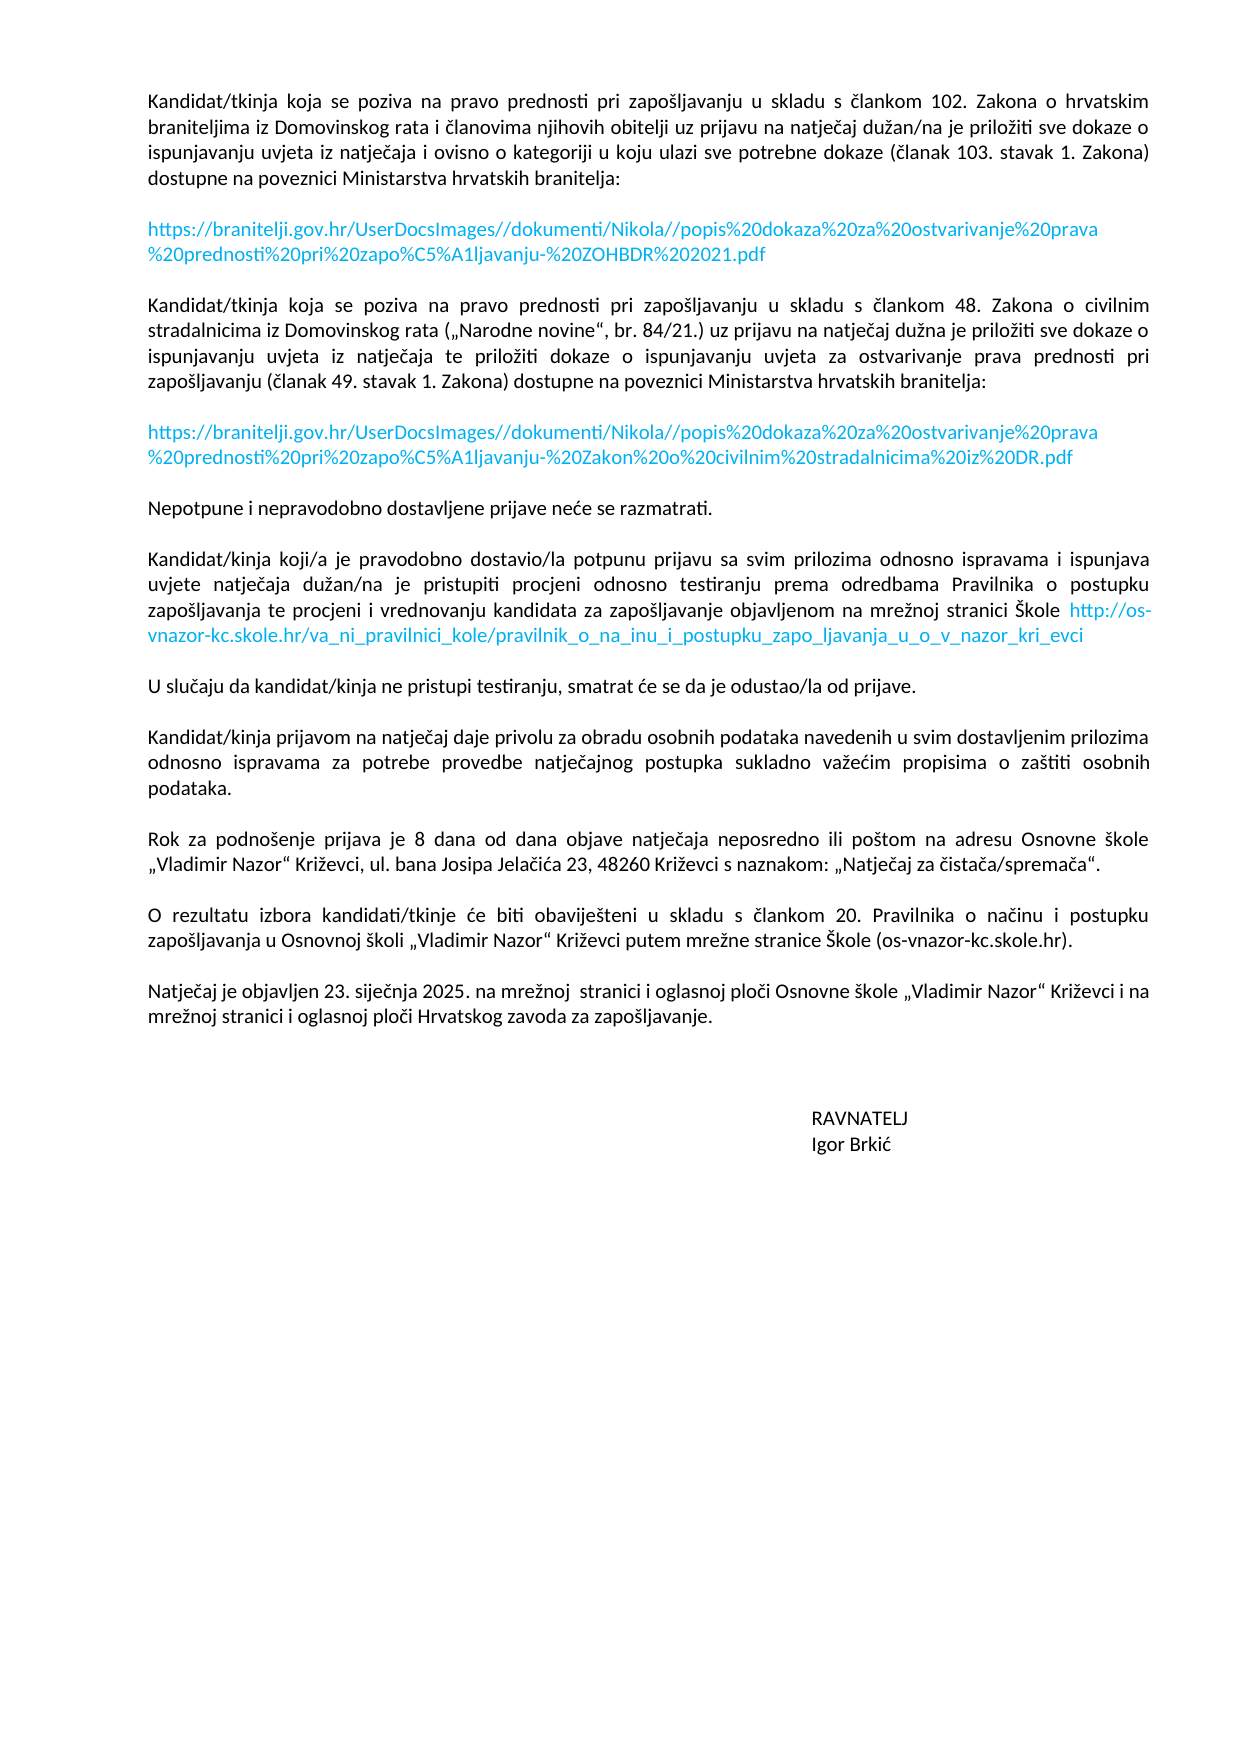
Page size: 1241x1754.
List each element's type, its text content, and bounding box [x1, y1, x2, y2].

text https://branitelji.gov.hr/UserDocsImages//dokumenti/Nikola//popis%20dokaza%20za%20ostvarivanje%20prava%20prednosti%20pri%20zapo%C5%A1ljavanju-%20Zakon%20o%20civilnim%20stradalnicima%20iz%20DR.pdf [148, 419, 1152, 470]
text Kandidat/tkinja koja se poziva na pravo prednosti pri zapošljavanju u skladu s člankom 48. Zakona o civilnim stradalnicima iz Domovinskog rata („Narodne novine“, br. 84/21.) uz prijavu na natječaj dužna je priložiti sve dokaze o ispunjavanju uvjeta iz natječaja te priložiti dokaze o ispunjavanju uvjeta za ostvarivanje prava prednosti pri zapošljavanju (članak 49. stavak 1. Zakona) dostupne na poveznici Ministarstva hrvatskih branitelja: [148, 292, 1152, 394]
text RAVNATELJ [738, 1105, 1152, 1131]
text https://branitelji.gov.hr/UserDocsImages//dokumenti/Nikola//popis%20dokaza%20za%20ostvarivanje%20prava%20prednosti%20pri%20zapo%C5%A1ljavanju-%20ZOHBDR%202021.pdf [148, 216, 1152, 267]
text Igor Brkić [811, 1131, 1152, 1182]
text Kandidat/kinja prijavom na natječaj daje privolu za obradu osobnih podataka navedenih u svim dostavljenim prilozima odnosno ispravama za potrebe provedbe natječajnog postupka sukladno važećim propisima o zaštiti osobnih podataka. [148, 724, 1152, 800]
text Nepotpune i nepravodobno dostavljene prijave neće se razmatrati. [148, 495, 1152, 521]
text Kandidat/tkinja koja se poziva na pravo prednosti pri zapošljavanju u skladu s člankom 102. Zakona o hrvatskim braniteljima iz Domovinskog rata i članovima njihovih obitelji uz prijavu na natječaj dužan/na je priložiti sve dokaze o ispunjavanju uvjeta iz natječaja i ovisno o kategoriji u koju ulazi sve potrebne dokaze (članak 103. stavak 1. Zakona) dostupne na poveznici Ministarstva hrvatskih branitelja: [148, 89, 1152, 190]
text Kandidat/kinja koji/a je pravodobno dostavio/la potpunu prijavu sa svim prilozima odnosno ispravama i ispunjava uvjete natječaja dužan/na je pristupiti procjeni odnosno testiranju prema odredbama Pravilnika o postupku zapošljavanja te procjeni i vrednovanju kandidata za zapošljavanje objavljenom na mrežnoj stranici Škole http://os-vnazor-kc.skole.hr/va_ni_pravilnici_kole/pravilnik_o_na_inu_i_postupku_zapo_ljavanja_u_o_v_nazor_kri_evci [148, 546, 1152, 648]
text Natječaj je objavljen 23. siječnja 2025. na mrežnoj stranici i oglasnoj ploči Osnovne škole „Vladimir Nazor“ Križevci i na mrežnoj stranici i oglasnoj ploči Hrvatskog zavoda za zapošljavanje. [148, 978, 1152, 1029]
text O rezultatu izbora kandidati/tkinje će biti obaviješteni u skladu s člankom 20. Pravilnika o načinu i postupku zapošljavanja u Osnovnoj školi „Vladimir Nazor“ Križevci putem mrežne stranice Škole (os-vnazor-kc.skole.hr). [148, 902, 1152, 953]
text U slučaju da kandidat/kinja ne pristupi testiranju, smatrat će se da je odustao/la od prijave. [148, 673, 1152, 699]
text Rok za podnošenje prijava je 8 dana od dana objave natječaja neposredno ili poštom na adresu Osnovne škole „Vladimir Nazor“ Križevci, ul. bana Josipa Jelačića 23, 48260 Križevci s naznakom: „Natječaj za čistača/spremača“. [148, 826, 1152, 877]
